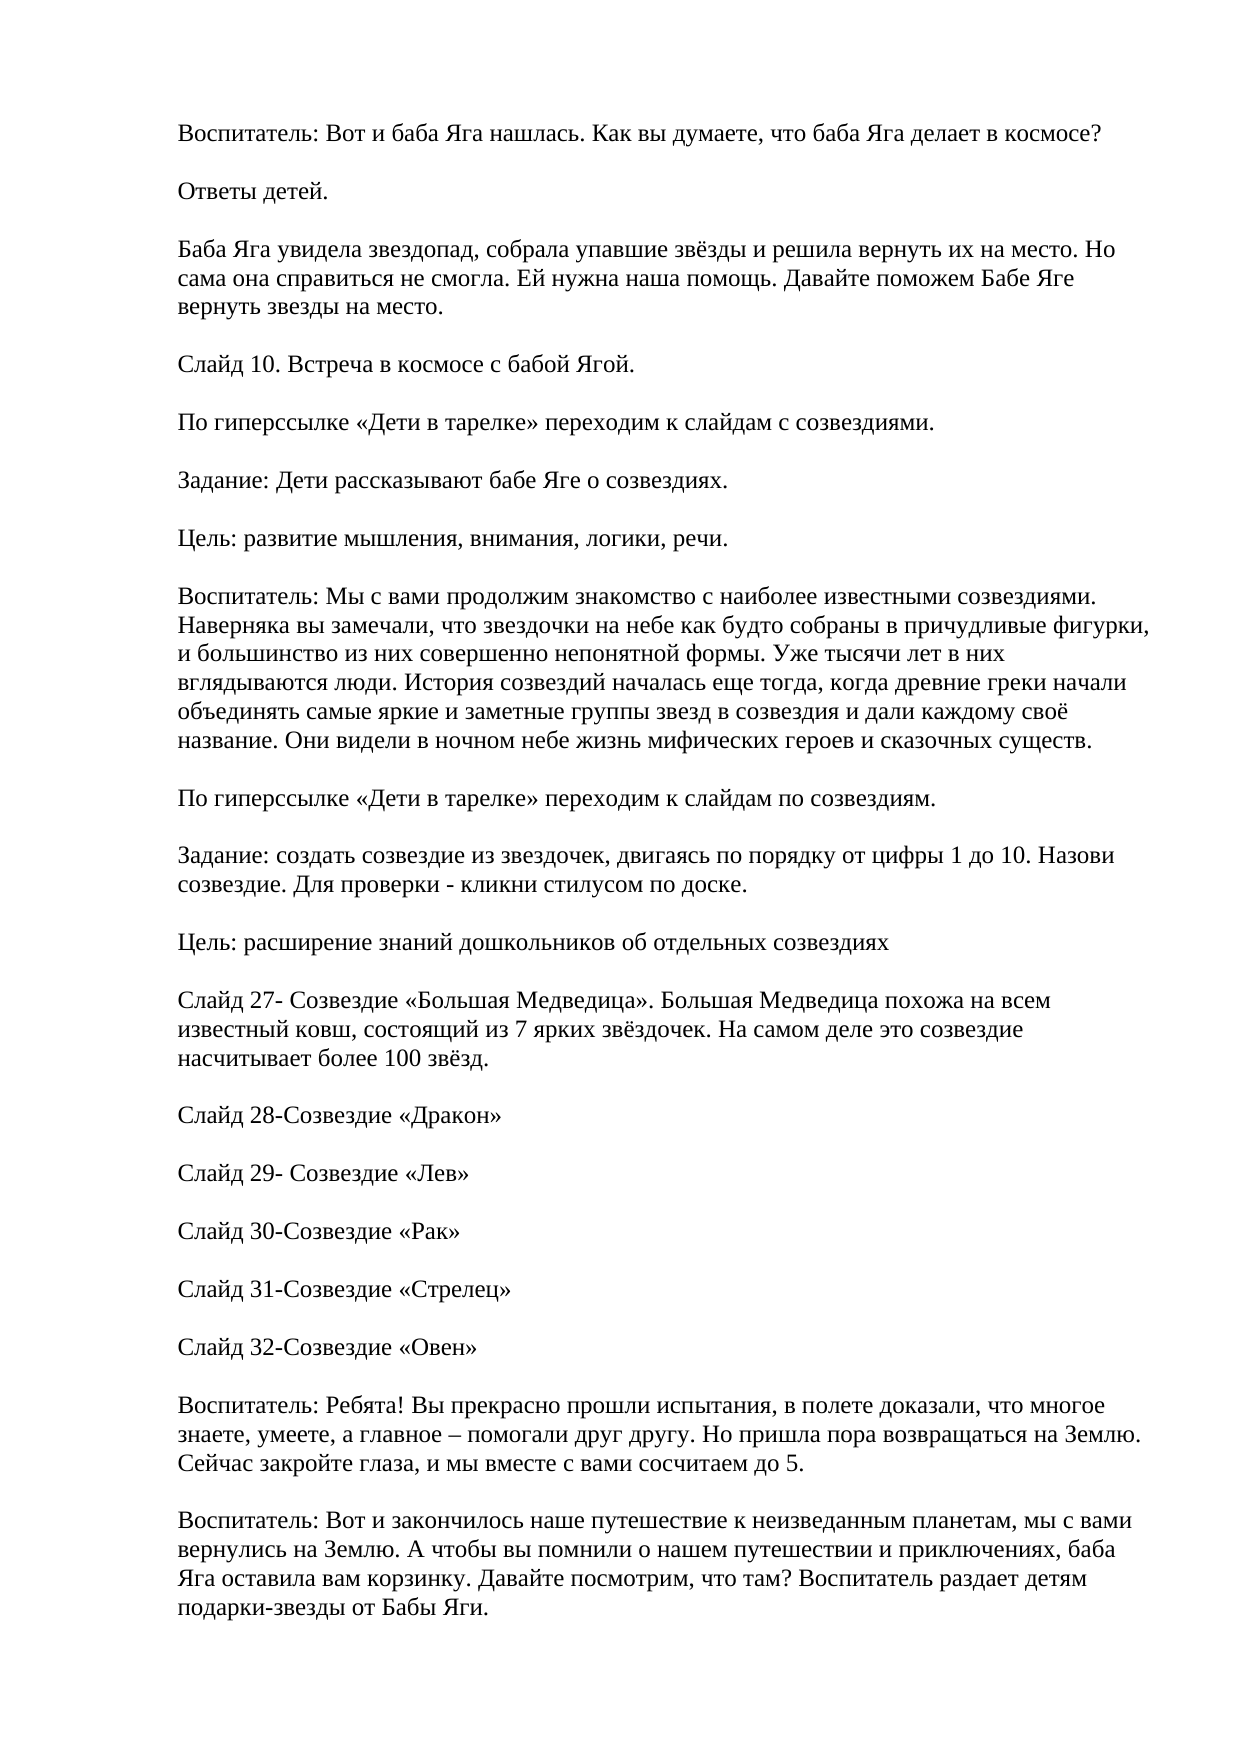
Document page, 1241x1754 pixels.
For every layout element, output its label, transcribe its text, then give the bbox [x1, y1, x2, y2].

text Воспитатель: Мы с вами продолжим знакомство с наиболее известными созвездиями. Наверняка вы замечали, что звездочки на небе как будто собраны в причудливые фигурки, и большинство из них совершенно непонятной формы. Уже тысячи лет в них вглядываются люди. История созвездий началась еще тогда, когда древние греки начали объединять самые яркие и заметные группы звезд в созвездия и дали каждому своё название. Они видели в ночном небе жизнь мифических героев и сказочных существ. [177, 581, 1152, 753]
text Слайд 10. Встреча в космосе с бабой Ягой. [177, 349, 1152, 378]
text Слайд 27- Созвездие «Большая Медведица». Большая Медведица похожа на всем известный ковш, состоящий из 7 ярких звёздочек. На самом деле это созвездие насчитывает более 100 звёзд. [177, 985, 1152, 1071]
text Цель: развитие мышления, внимания, логики, речи. [177, 523, 1152, 552]
text Воспитатель: Вот и закончилось наше путешествие к неизведанным планетам, мы с вами вернулись на Землю. А чтобы вы помнили о нашем путешествии и приключениях, баба Яга оставила вам корзинку. Давайте посмотрим, что там? Воспитатель раздает детям подарки-звезды от Бабы Яги. [177, 1506, 1152, 1621]
text По гиперссылке «Дети в тарелке» переходим к слайдам с созвездиями. [177, 407, 1152, 436]
text Цель: расширение знаний дошкольников об отдельных созвездиях [177, 927, 1152, 956]
text Воспитатель: Вот и баба Яга нашлась. Как вы думаете, что баба Яга делает в космосе? [177, 118, 1152, 147]
text По гиперссылке «Дети в тарелке» переходим к слайдам по созвездиям. [177, 783, 1152, 811]
text Задание: Дети рассказывают бабе Яге о созвездиях. [177, 465, 1152, 494]
text Воспитатель: Ребята! Вы прекрасно прошли испытания, в полете доказали, что многое знаете, умеете, а главное – помогали друг другу. Но пришла пора возвращаться на Землю. Сейчас закройте глаза, и мы вместе с вами сосчитаем до 5. [177, 1390, 1152, 1476]
text Слайд 28-Созвездие «Дракон» [177, 1101, 1152, 1129]
text Баба Яга увидела звездопад, собрала упавшие звёзды и решила вернуть их на место. Но сама она справиться не смогла. Ей нужна наша помощь. Давайте поможем Бабе Яге вернуть звезды на место. [177, 234, 1152, 320]
text Ответы детей. [177, 176, 1152, 205]
text Слайд 29- Созвездие «Лев» [177, 1158, 1152, 1187]
text Слайд 30-Созвездие «Рак» [177, 1216, 1152, 1245]
text Задание: создать созвездие из звездочек, двигаясь по порядку от цифры 1 до 10. Назови созвездие. Для проверки - кликни стилусом по доске. [177, 841, 1152, 898]
text Слайд 31-Созвездие «Стрелец» [177, 1274, 1152, 1303]
text Слайд 32-Созвездие «Овен» [177, 1332, 1152, 1361]
